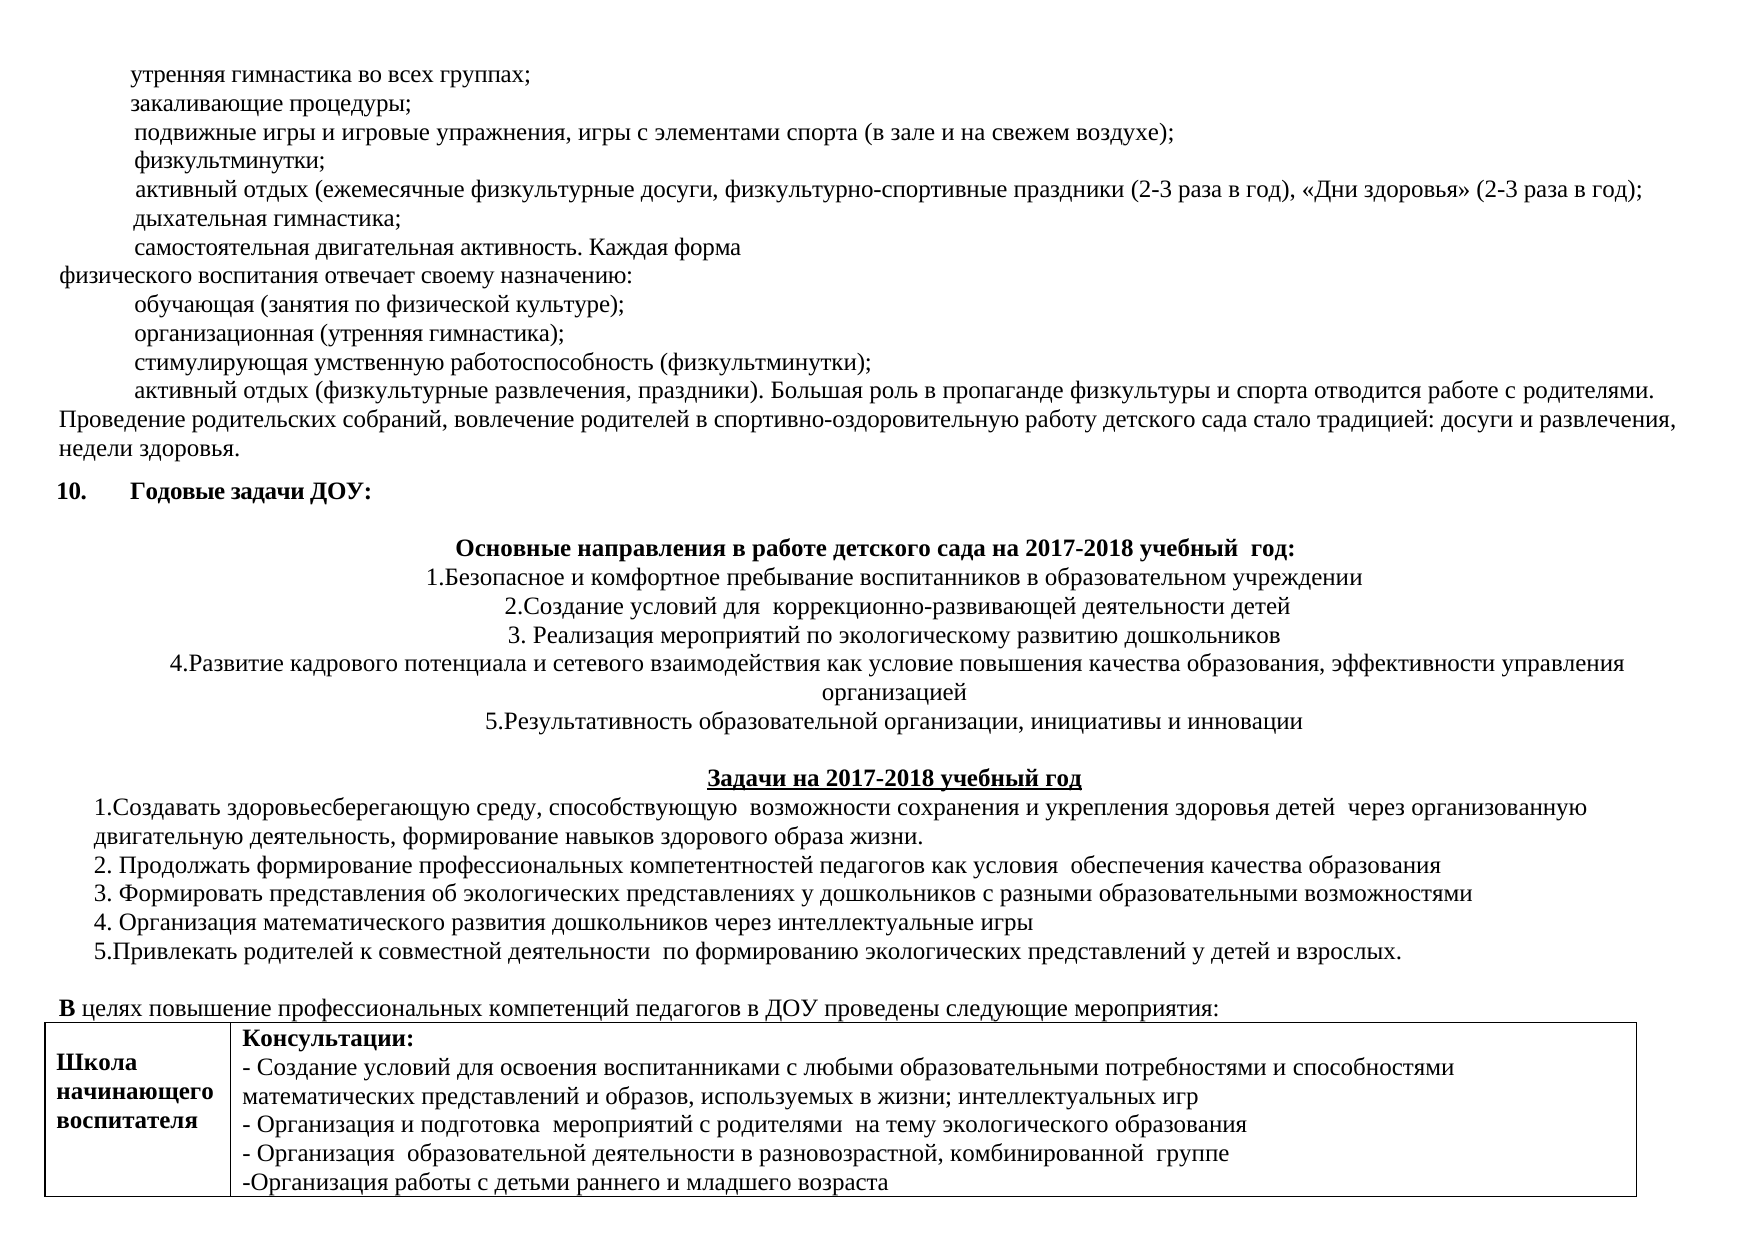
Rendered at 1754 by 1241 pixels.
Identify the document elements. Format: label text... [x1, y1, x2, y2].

text самостоятельная двигательная активность. Каждая форма физического воспитания отвечает своему назначению: [59, 232, 867, 289]
text закаливающие процедуры; [130, 88, 1695, 117]
table_header Школа начинающего воспитателя [46, 1023, 230, 1196]
text 1.Создавать здоровьесберегающую среду, способствующую возможности сохранения и укрепления здоровья детей через организованную двигательную деятельность, формирование навыков здорового образа жизни. [94, 792, 1695, 850]
table_header Консультации: - Создание условий для освоения воспитанниками с любыми образовательными потребностями и способностями математических представлений и образов, используемых в жизни; интеллектуальных игр - Организация и подготовка мероприятий с родителями на тему экологического образования - Организация образовательной деятельности в разновозрастной, комбинированной группе -Организация работы с детьми раннего и младшего возраста [231, 1023, 1636, 1196]
text 5.Привлекать родителей к совместной деятельности по формированию экологических представлений у детей и взрослых. [56, 936, 1695, 965]
text 3. Реализация мероприятий по экологическому развитию дошкольников [94, 620, 1695, 648]
text дыхательная гимнастика; [133, 203, 1695, 232]
text 2. Продолжать формирование профессиональных компетентностей педагогов как условия обеспечения качества образования [94, 850, 1695, 878]
text В целях повышение профессиональных компетенций педагогов в ДОУ проведены следующие мероприятия: [59, 993, 1695, 1022]
text Задачи на 2017-2018 учебный год [94, 763, 1695, 792]
text активный отдых (ежемесячные физкультурные досуги, физкультурно-спортивные праздники (2-3 раза в год), «Дни здоровья» (2-3 раза в год); [135, 174, 1695, 203]
text 4.Развитие кадрового потенциала и сетевого взаимодействия как условие повышения качества образования, эффективности управления организацией [94, 648, 1695, 706]
text стимулирующая умственную работоспособность (физкультминутки); [134, 347, 1695, 375]
text обучающая (занятия по физической культуре); [134, 289, 1695, 318]
text физкультминутки; [134, 145, 1695, 174]
text 3. Формировать представления об экологических представлениях у дошкольников с разными образовательными возможностями [94, 878, 1695, 907]
text 1.Безопасное и комфортное пребывание воспитанников в образовательном учреждении [94, 562, 1695, 591]
text 2.Создание условий для коррекционно-развивающей деятельности детей [94, 591, 1695, 620]
text подвижные игры и игровые упражнения, игры с элементами спорта (в зале и на свежем воздухе); [134, 117, 1695, 145]
text утренняя гимнастика во всех группах; [130, 59, 1695, 88]
text организационная (утренняя гимнастика); [134, 318, 1695, 347]
text 5.Результативность образовательной организации, инициативы и инновации [94, 706, 1695, 735]
text Основные направления в работе детского сада на 2017-2018 учебный год: [56, 533, 1695, 562]
list Годовые задачи ДОУ: [56, 476, 1695, 505]
text активный отдых (физкультурные развлечения, праздники). Большая роль в пропаганде физкультуры и спорта отводится работе с родителями. Проведение родительских собраний, вовлечение родителей в спортивно-оздоровительную работу детского сада стало традицией: досуги и развлечения, недели здоровья. [59, 375, 1695, 462]
text 4. Организация математического развития дошкольников через интеллектуальные игры [94, 907, 1695, 936]
